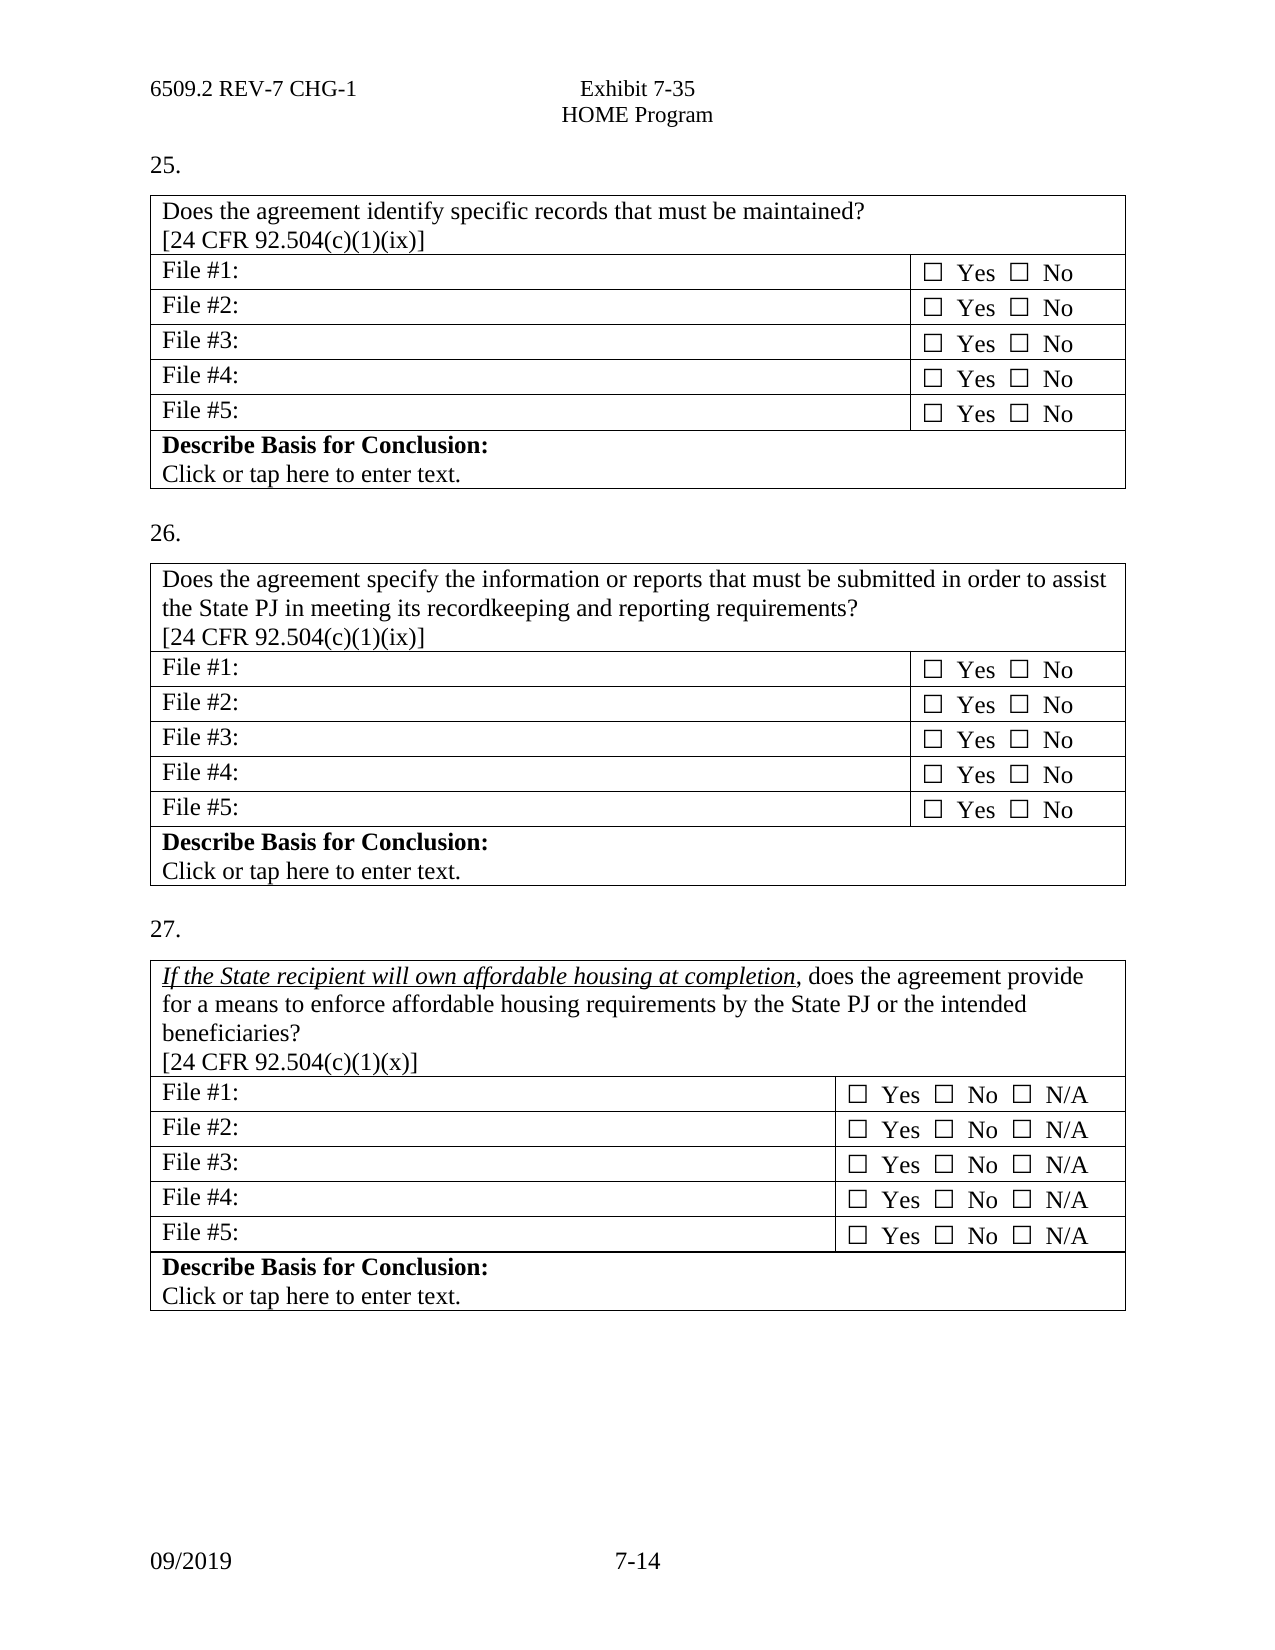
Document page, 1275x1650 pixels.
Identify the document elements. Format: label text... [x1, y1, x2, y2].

table_cell Yes No [911, 722, 1125, 756]
table_cell Yes No [911, 360, 1125, 394]
table_header Does the agreement identify specific records that must be maintained? [24 CFR 92.504(c)(1)(ix)] [151, 196, 1125, 254]
table_cell File #1: [151, 255, 910, 289]
table_cell Describe Basis for Conclusion: [151, 1253, 1125, 1310]
table_cell File #2: [151, 1112, 835, 1146]
table_cell File #1: [151, 1077, 835, 1111]
table_cell Yes No N/A [836, 1217, 1125, 1251]
table_cell File #4: [151, 360, 910, 394]
table_cell Yes No N/A [836, 1077, 1125, 1111]
table_cell Yes No [911, 792, 1125, 826]
table_cell Yes No [911, 325, 1125, 359]
text 27. [150, 914, 1125, 943]
table_cell Yes No N/A [836, 1147, 1125, 1181]
table_cell Yes No N/A [836, 1112, 1125, 1146]
table_header Does the agreement specify the information or reports that must be submitted in order to assist the State PJ in meeting its recordkeeping and reporting requirements? [24 CFR 92.504(c)(1)(ix)] [151, 564, 1125, 651]
table_cell File #3: [151, 1147, 835, 1181]
table_cell Yes No [911, 757, 1125, 791]
table_cell Describe Basis for Conclusion: [151, 827, 1125, 884]
table_cell File #2: [151, 290, 910, 324]
table_cell File #4: [151, 757, 910, 791]
table_cell Yes No [911, 687, 1125, 721]
table_cell Yes No N/A [836, 1182, 1125, 1216]
table_cell File #4: [151, 1182, 835, 1216]
table_cell File #2: [151, 687, 910, 721]
table_cell File #1: [151, 652, 910, 686]
table_header If the State recipient will own affordable housing at completion, does the agreement provide for a means to enforce affordable housing requirements by the State PJ or the intended beneficiaries? [24 CFR 92.504(c)(1)(x)] [151, 961, 1125, 1076]
text 25. [150, 150, 1125, 179]
table_cell Describe Basis for Conclusion: [151, 431, 1125, 488]
table_cell File #3: [151, 722, 910, 756]
text 26. [150, 518, 1125, 547]
table_cell Yes No [911, 652, 1125, 686]
table_cell Yes No [911, 290, 1125, 324]
table_cell Yes No [911, 255, 1125, 289]
table_cell File #5: [151, 1217, 835, 1251]
table_cell File #5: [151, 792, 910, 826]
table_cell File #3: [151, 325, 910, 359]
table_cell Yes No [911, 395, 1125, 429]
table_cell File #5: [151, 395, 910, 429]
